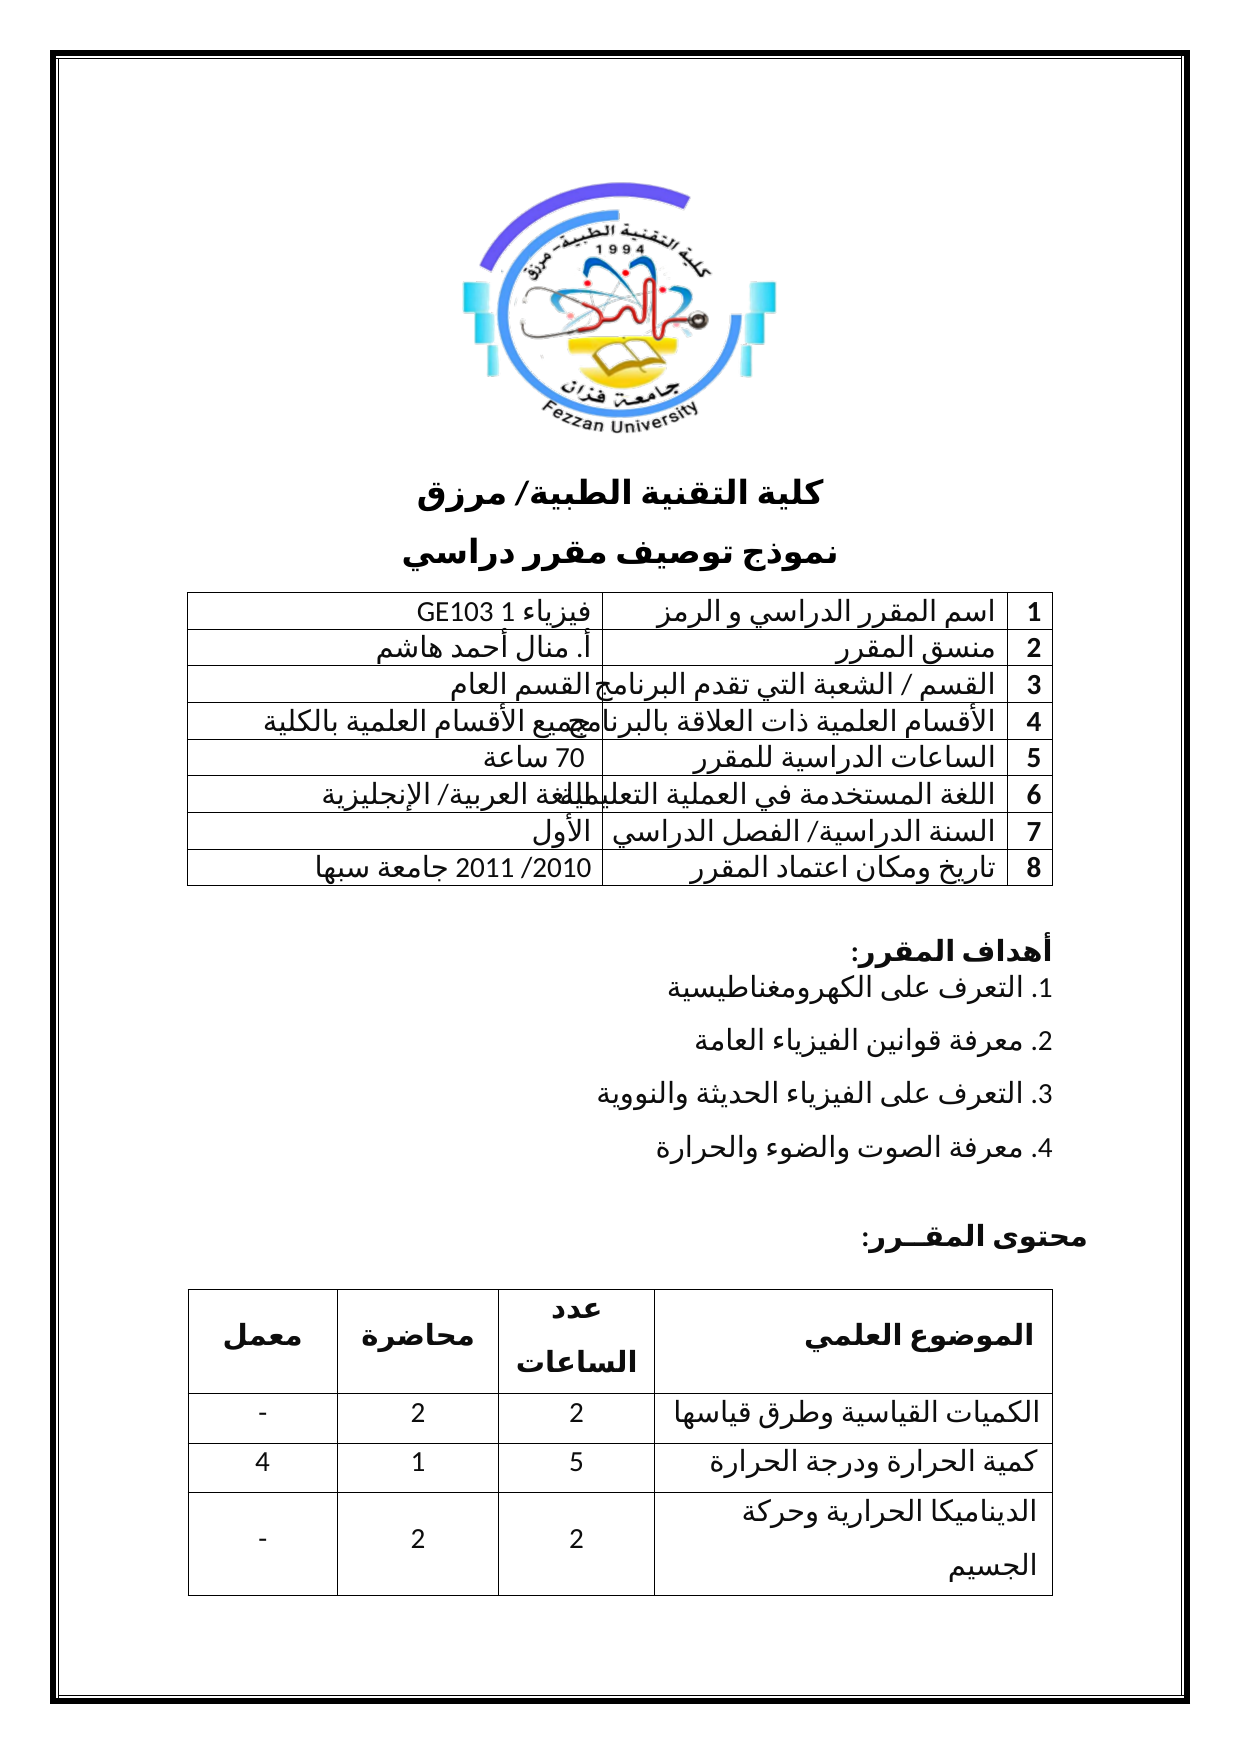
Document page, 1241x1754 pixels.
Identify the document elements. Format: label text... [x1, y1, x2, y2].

table_cell 2 [499, 1493, 654, 1595]
table_cell الأول [188, 813, 602, 848]
table_header 1 [1008, 593, 1052, 628]
table_header فيزياء 1 GE103 [188, 593, 602, 628]
text محتوى المقــرر: [143, 1218, 1088, 1254]
text أهداف المقرر: [187, 933, 1053, 969]
text نموذج توصيف مقرر دراسي [187, 531, 1053, 572]
table_cell 8 [1008, 850, 1052, 885]
table_cell الساعات الدراسية للمقرر [603, 740, 1007, 775]
table_cell - [189, 1394, 337, 1442]
table_header اسم المقرر الدراسي و الرمز [603, 593, 1007, 628]
table_cell 2010/ 2011 جامعة سبها [188, 850, 602, 885]
table_cell 3 [1008, 666, 1052, 702]
table_cell جميع الأقسام العلمية بالكلية [188, 703, 602, 738]
picture [442, 150, 798, 453]
table_cell اللغة العربية/ الإنجليزية [188, 776, 602, 812]
table_header عدد الساعات [499, 1290, 654, 1393]
table_header الموضوع العلمي [655, 1290, 1052, 1393]
table_cell 7 [1008, 813, 1052, 848]
table_cell 2 [338, 1493, 498, 1595]
table_cell 4 [189, 1444, 337, 1492]
table_cell أ. منال أحمد هاشم [188, 630, 602, 665]
table_header محاضرة [338, 1290, 498, 1393]
table_cell 1 [338, 1444, 498, 1492]
table_cell السنة الدراسية/ الفصل الدراسي [603, 813, 1007, 848]
table_cell 2 [499, 1394, 654, 1442]
table_cell 5 [499, 1444, 654, 1492]
table_cell 70 ساعة [188, 740, 602, 775]
table_cell 4 [1008, 703, 1052, 738]
table_cell 6 [1008, 776, 1052, 812]
table_cell الديناميكا الحرارية وحركة الجسيم [655, 1493, 1052, 1595]
text 3. التعرف على الفيزياء الحديثة والنووية [187, 1076, 1053, 1111]
table_cell 5 [1008, 740, 1052, 775]
table_cell - [189, 1493, 337, 1595]
table_cell تاريخ ومكان اعتماد المقرر [603, 850, 1007, 885]
table_header معمل [189, 1290, 337, 1393]
text كلية التقنية الطبية/ مرزق [187, 472, 1053, 513]
table_cell منسق المقرر [603, 630, 1007, 665]
text 1. التعرف على الكهرومغناطيسية [187, 969, 1053, 1004]
table_cell 2 [338, 1394, 498, 1442]
text 2. معرفة قوانين الفيزياء العامة [187, 1022, 1053, 1058]
text 4. معرفة الصوت والضوء والحرارة [187, 1129, 1053, 1165]
table_cell القسم / الشعبة التي تقدم البرنامج [603, 666, 1007, 702]
table_cell كمية الحرارة ودرجة الحرارة [655, 1444, 1052, 1492]
table_cell الأقسام العلمية ذات العلاقة بالبرنامج [603, 703, 1007, 738]
table_cell القسم العام [188, 666, 602, 702]
table_cell 2 [1008, 630, 1052, 665]
table_cell اللغة المستخدمة في العملية التعليمية [603, 776, 1007, 812]
table_cell الكميات القياسية وطرق قياسها [655, 1394, 1052, 1442]
